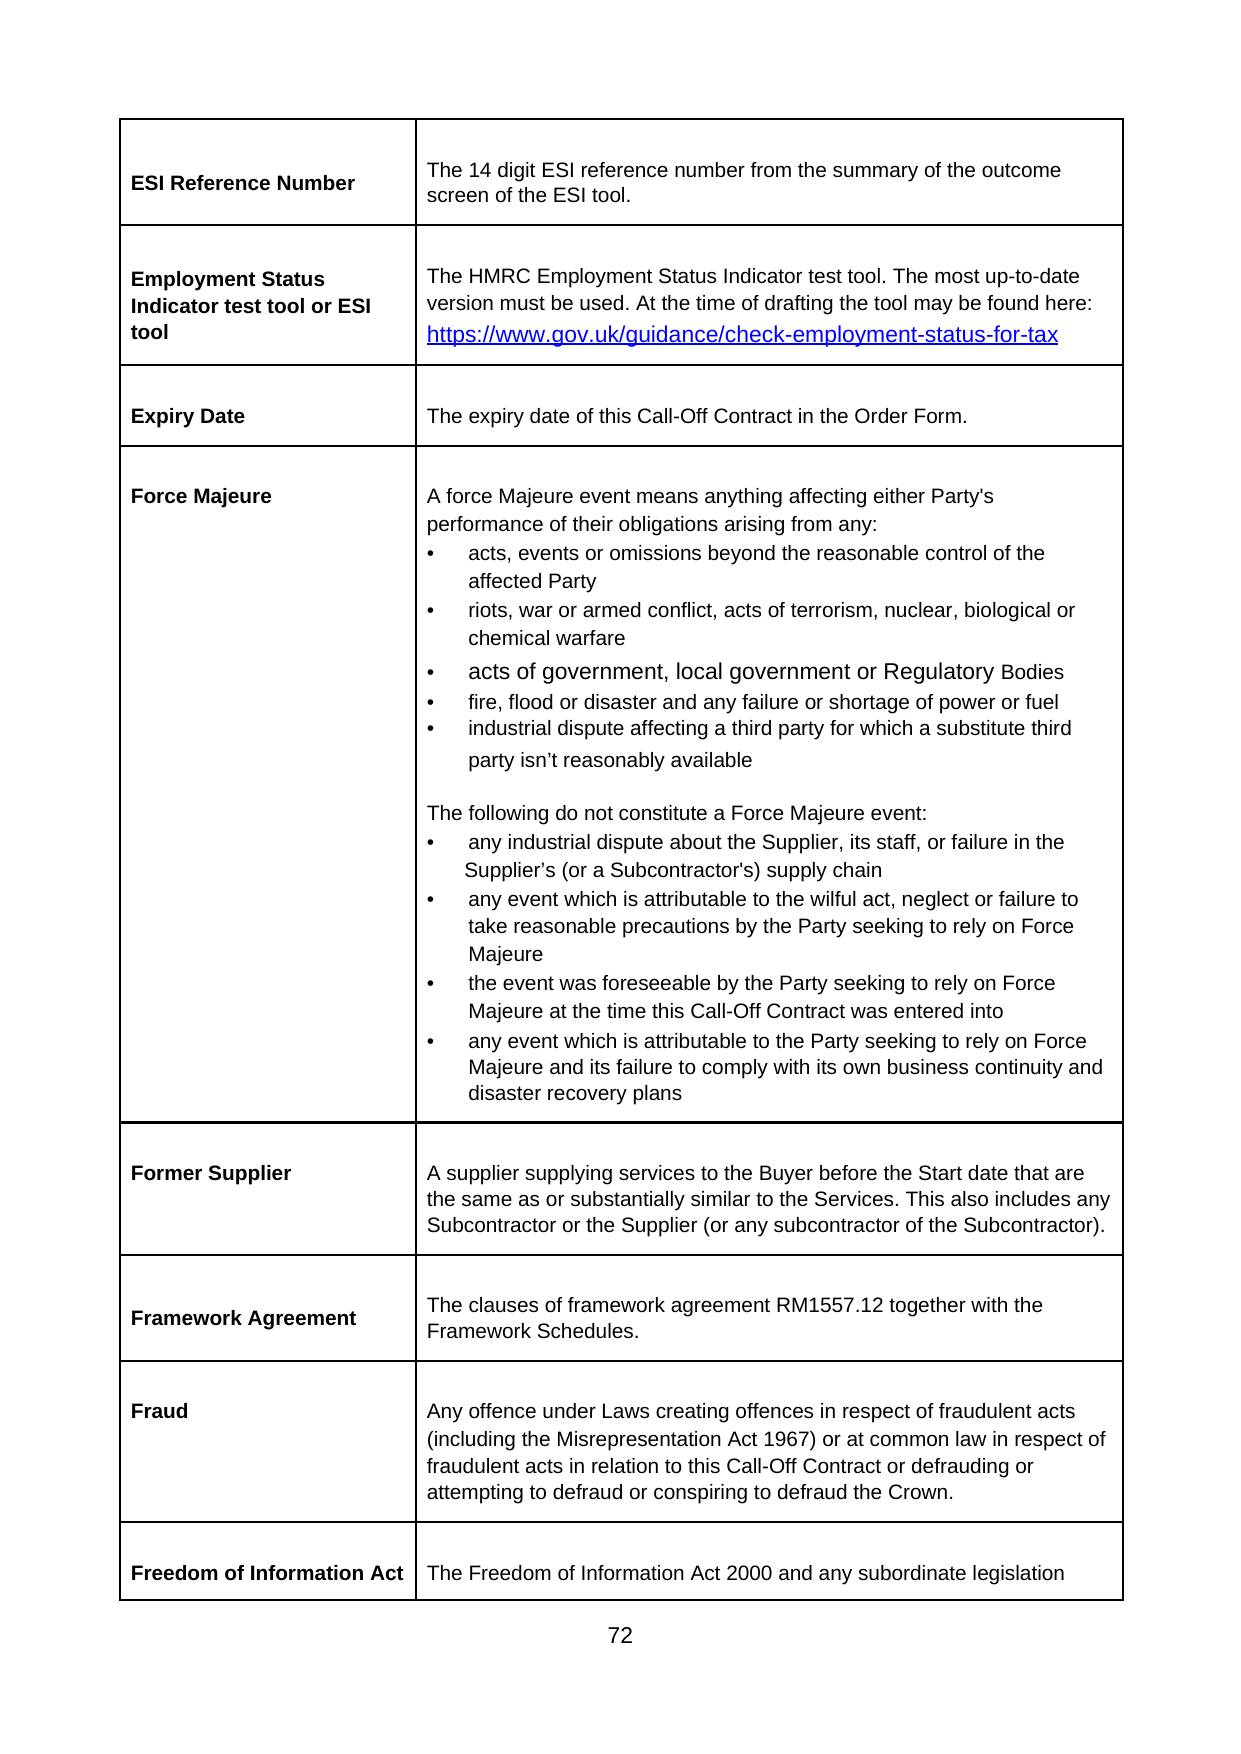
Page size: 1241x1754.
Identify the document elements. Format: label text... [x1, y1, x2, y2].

table_cell Expiry Date [121, 366, 415, 444]
table_cell Force Majeure [121, 447, 415, 1121]
table_cell The HMRC Employment Status Indicator test tool. The most up-to-date version must be used. At the time of drafting the tool may be found here: https://www.gov.uk/guidance/check-employment-status-for-tax [417, 226, 1122, 364]
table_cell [121, 1523, 415, 1599]
table_cell Framework Agreement [121, 1256, 415, 1360]
table_cell A supplier supplying services to the Buyer before the Start date that are the same as or substantially similar to the Services. This also includes any Subcontractor or the Supplier (or any subcontractor of the Subcontractor). [417, 1124, 1122, 1253]
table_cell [417, 1523, 1122, 1599]
table_cell The expiry date of this Call-Off Contract in the Order Form. [417, 366, 1122, 444]
table_cell A force Majeure event means anything affecting either Party's performance of their obligations arising from any: acts, events or omissions beyond the reasonable control of the affected Party riots, war or armed conflict, acts of terrorism, nuclear, biological or chemical warfare acts of government, local government or Regulatory Bodies fire, flood or disaster and any failure or shortage of power or fuel industrial dispute affecting a third party for which a substitute third party isn’t reasonably available The following do not constitute a Force Majeure event: any industrial dispute about the Supplier, its staff, or failure in the Supplier’s (or a Subcontractor's) supply chain any event which is attributable to the wilful act, neglect or failure to take reasonable precautions by the Party seeking to rely on Force Majeure the event was foreseeable by the Party seeking to rely on Force Majeure at the time this Call-Off Contract was entered into any event which is attributable to the Party seeking to rely on Force Majeure and its failure to comply with its own business continuity and disaster recovery plans [417, 447, 1122, 1121]
table_cell The 14 digit ESI reference number from the summary of the outcome screen of the ESI tool. [417, 120, 1122, 224]
table_cell Fraud [121, 1362, 415, 1521]
table_cell Any offence under Laws creating offences in respect of fraudulent acts (including the Misrepresentation Act 1967) or at common law in respect of fraudulent acts in relation to this Call-Off Contract or defrauding or attempting to defraud or conspiring to defraud the Crown. [417, 1362, 1122, 1521]
table_cell The clauses of framework agreement RM1557.12 together with the Framework Schedules. [417, 1256, 1122, 1360]
table_cell ESI Reference Number [121, 120, 415, 224]
table_cell Former Supplier [121, 1124, 415, 1253]
table_cell Employment Status Indicator test tool or ESI tool [121, 226, 415, 364]
